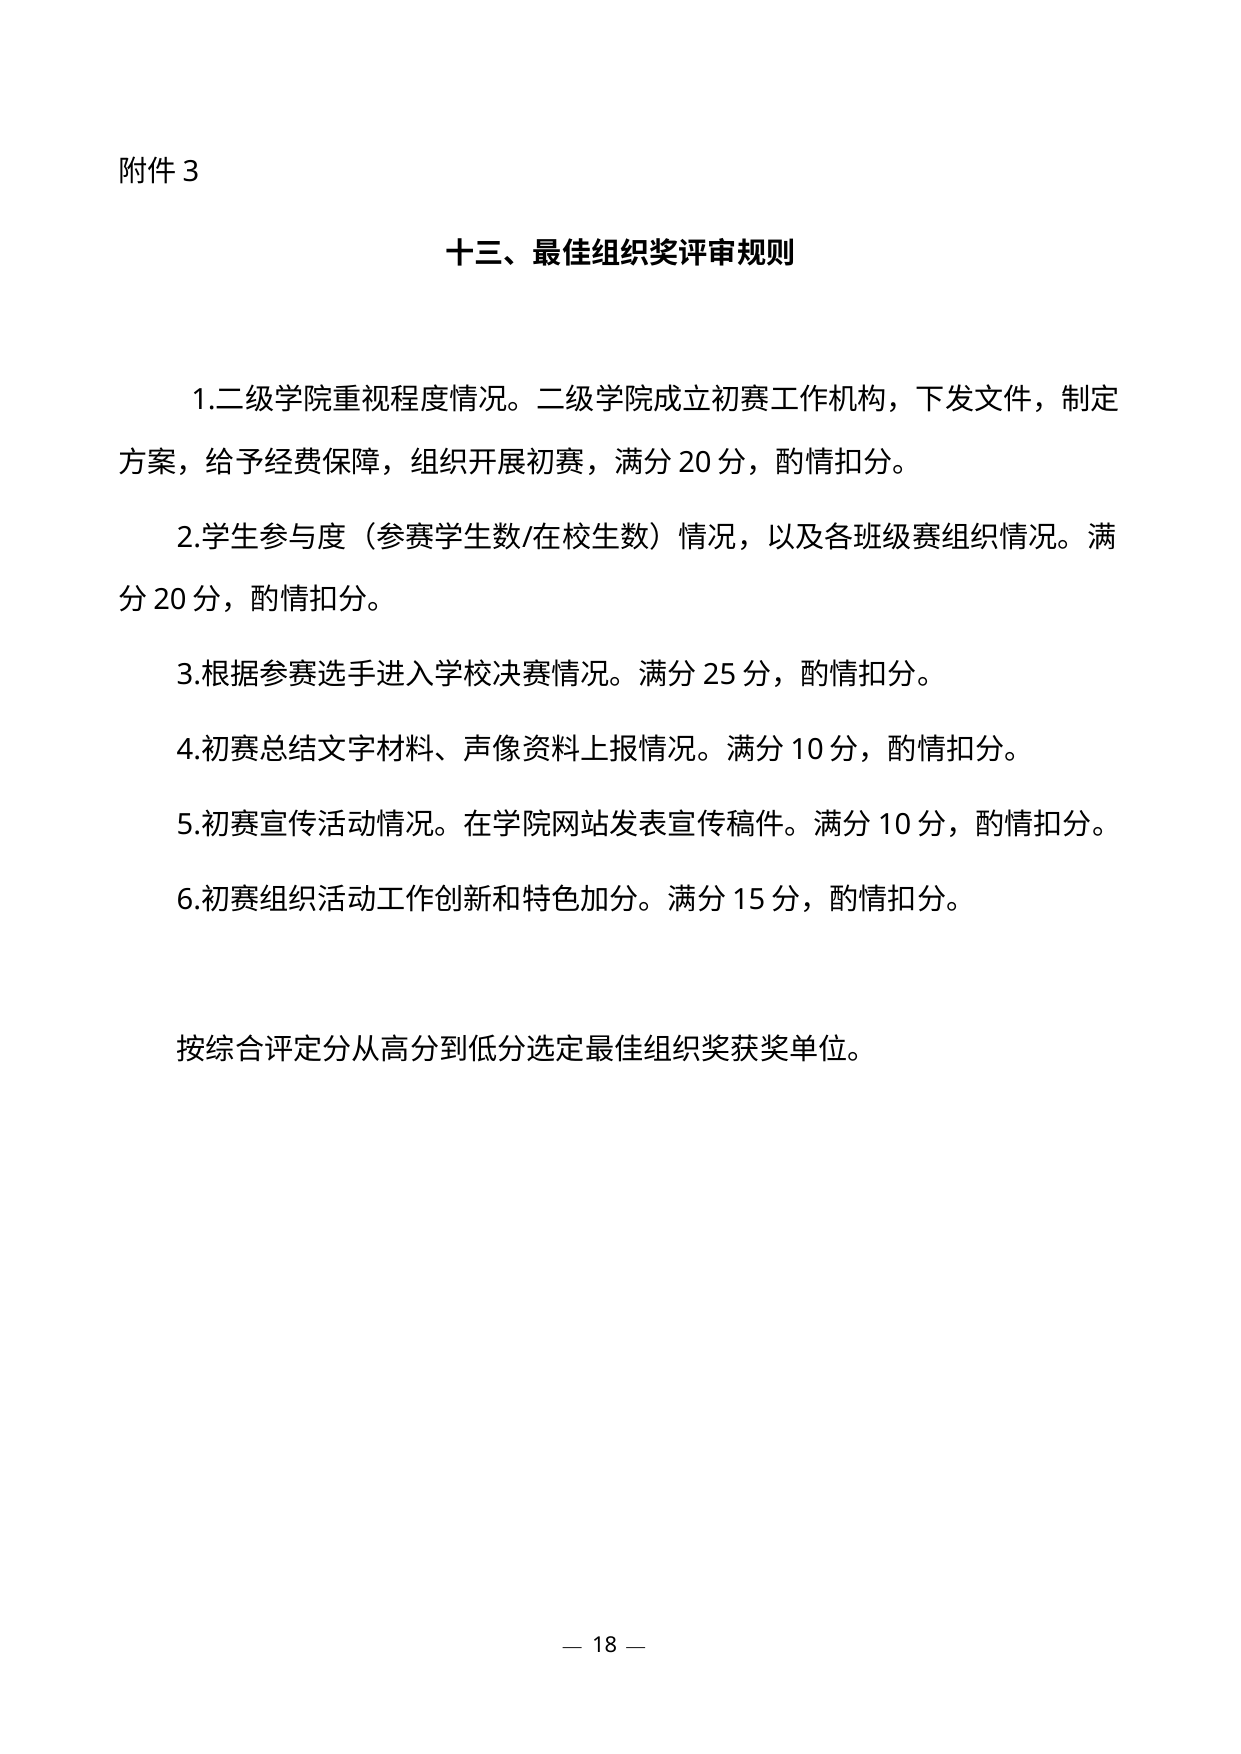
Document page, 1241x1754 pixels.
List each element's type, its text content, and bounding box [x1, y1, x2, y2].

text 十三、最佳组织奖评审规则 [118, 230, 1122, 272]
text 按综合评定分从高分到低分选定最佳组织奖获奖单位。 [118, 1009, 1122, 1072]
text 3.根据参赛选手进入学校决赛情况。满分25分，酌情扣分。 [118, 634, 1122, 697]
text 2.学生参与度（参赛学生数/在校生数）情况，以及各班级赛组织情况。满分20分，酌情扣分。 [118, 497, 1122, 622]
text 附件3 [118, 148, 1122, 190]
text 6.初赛组织活动工作创新和特色加分。满分15分，酌情扣分。 [118, 859, 1122, 922]
text 4.初赛总结文字材料、声像资料上报情况。满分10分，酌情扣分。 [118, 709, 1122, 772]
text 1.二级学院重视程度情况。二级学院成立初赛工作机构，下发文件，制定方案，给予经费保障，组织开展初赛，满分20分，酌情扣分。 [118, 359, 1122, 484]
text 5.初赛宣传活动情况。在学院网站发表宣传稿件。满分10分，酌情扣分。 [118, 784, 1122, 847]
